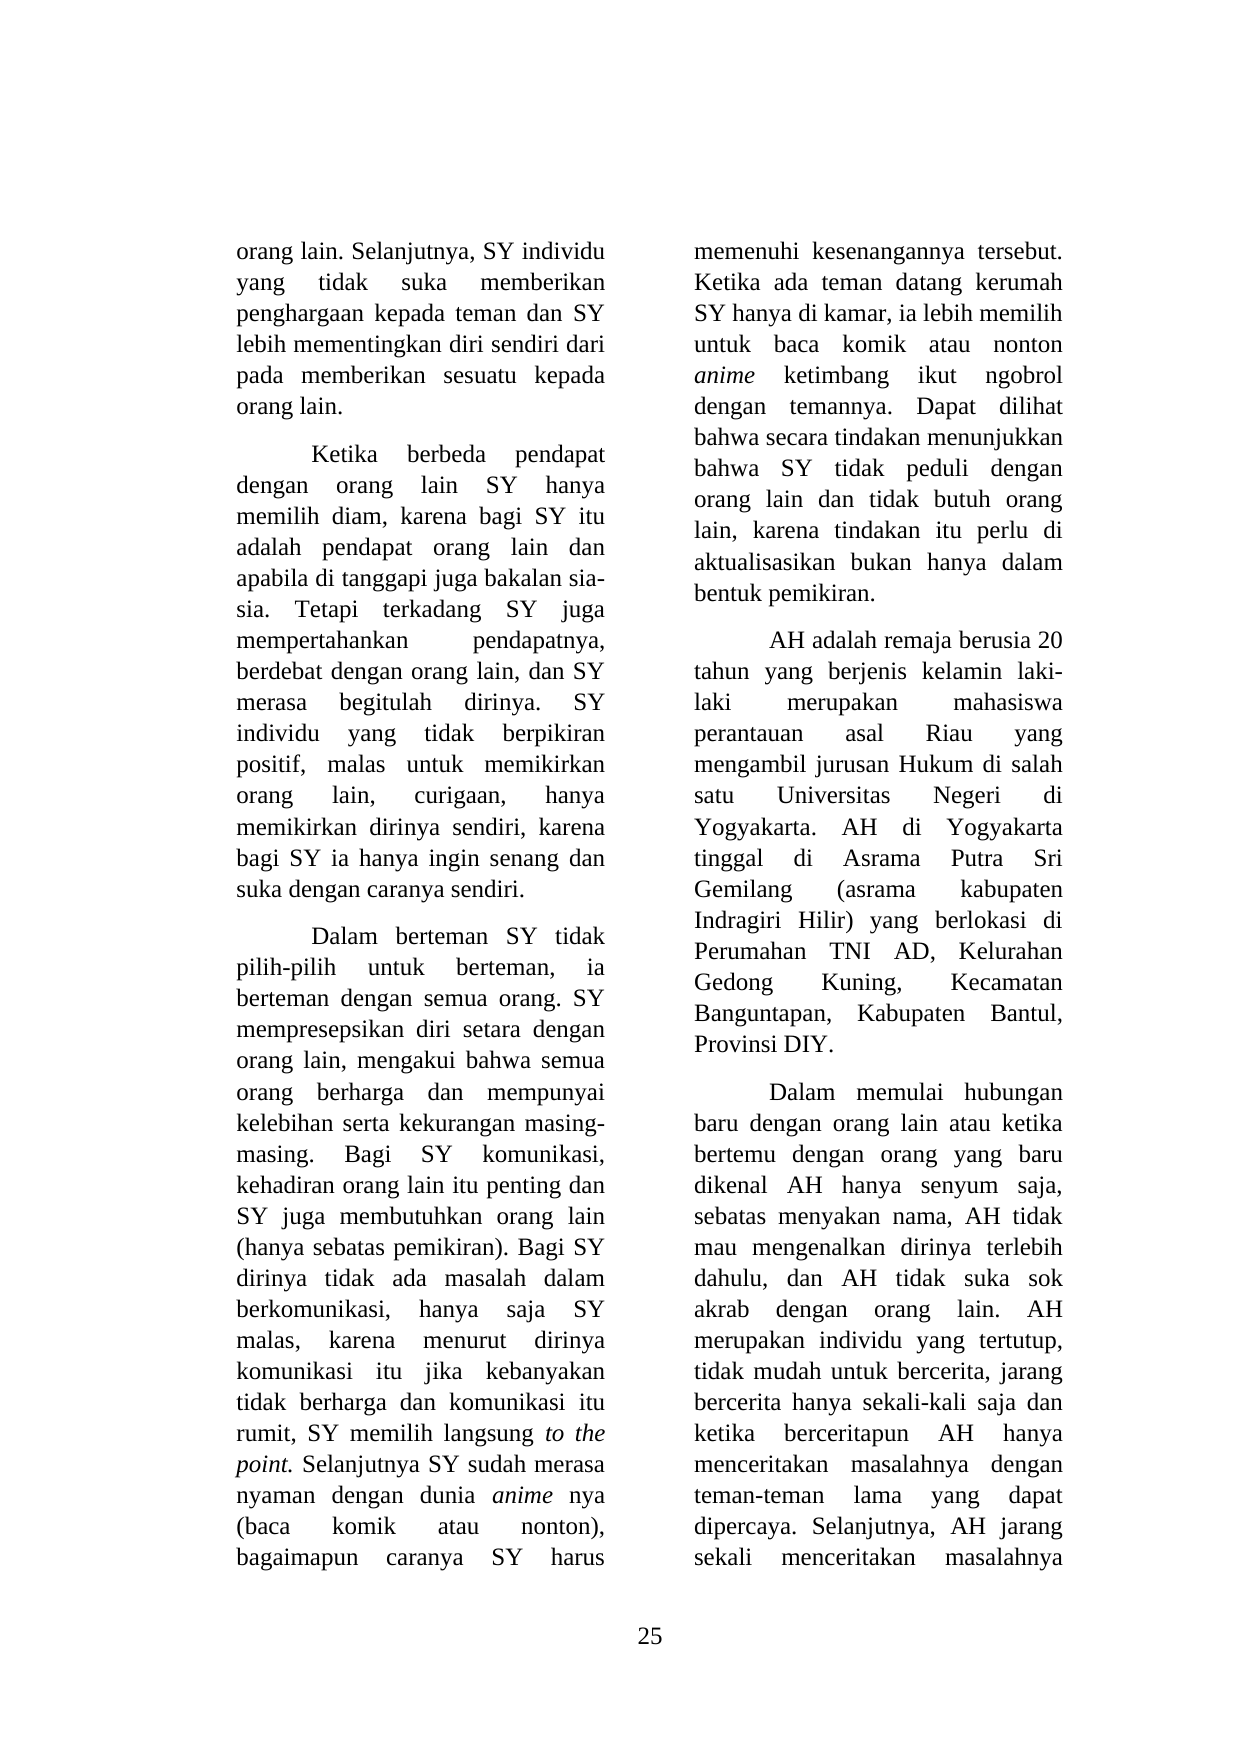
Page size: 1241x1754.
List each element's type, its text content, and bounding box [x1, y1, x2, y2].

text Ketika berbeda pendapat dengan orang lain SY hanya memilih diam, karena bagi SY itu adalah pendapat orang lain dan apabila di tanggapi juga bakalan sia-sia. Tetapi terkadang SY juga mempertahankan pendapatnya, berdebat dengan orang lain, dan SY merasa begitulah dirinya. SY individu yang tidak berpikiran positif, malas untuk memikirkan orang lain, curigaan, hanya memikirkan dirinya sendiri, karena bagi SY ia hanya ingin senang dan suka dengan caranya sendiri. [236, 439, 605, 902]
text Dalam berteman SY tidak pilih-pilih untuk berteman, ia berteman dengan semua orang. SY mempresepsikan diri setara dengan orang lain, mengakui bahwa semua orang berharga dan mempunyai kelebihan serta kekurangan masing-masing. Bagi SY komunikasi, kehadiran orang lain itu penting dan SY juga membutuhkan orang lain (hanya sebatas pemikiran). Bagi SY dirinya tidak ada masalah dalam berkomunikasi, hanya saja SY malas, karena menurut dirinya komunikasi itu jika kebanyakan tidak berharga dan komunikasi itu rumit, SY memilih langsung to the point. Selanjutnya SY sudah merasa nyaman dengan dunia anime nya (baca komik atau nonton), bagaimapun caranya SY harus memenuhi kesenangannya tersebut. Ketika ada teman datang kerumah SY hanya di kamar, ia lebih memilih untuk baca komik atau nonton anime ketimbang ikut ngobrol dengan temannya. Dapat dilihat bahwa secara tindakan menunjukkan bahwa SY tidak peduli dengan orang lain dan tidak butuh orang lain, karena tindakan itu perlu di aktualisasikan bukan hanya dalam bentuk pemikiran. [694, 236, 1063, 606]
text Dalam berteman SY tidak pilih-pilih untuk berteman, ia berteman dengan semua orang. SY mempresepsikan diri setara dengan orang lain, mengakui bahwa semua orang berharga dan mempunyai kelebihan serta kekurangan masing-masing. Bagi SY komunikasi, kehadiran orang lain itu penting dan SY juga membutuhkan orang lain (hanya sebatas pemikiran). Bagi SY dirinya tidak ada masalah dalam berkomunikasi, hanya saja SY malas, karena menurut dirinya komunikasi itu jika kebanyakan tidak berharga dan komunikasi itu rumit, SY memilih langsung to the point. Selanjutnya SY sudah merasa nyaman dengan dunia anime nya (baca komik atau nonton), bagaimapun caranya SY harus memenuhi kesenangannya tersebut. Ketika ada teman datang kerumah SY hanya di kamar, ia lebih memilih untuk baca komik atau nonton anime ketimbang ikut ngobrol dengan temannya. Dapat dilihat bahwa secara tindakan menunjukkan bahwa SY tidak peduli dengan orang lain dan tidak butuh orang lain, karena tindakan itu perlu di aktualisasikan bukan hanya dalam bentuk pemikiran. [236, 921, 605, 1571]
text AH adalah remaja berusia 20 tahun yang berjenis kelamin laki-laki merupakan mahasiswa perantauan asal Riau yang mengambil jurusan Hukum di salah satu Universitas Negeri di Yogyakarta. AH di Yogyakarta tinggal di Asrama Putra Sri Gemilang (asrama kabupaten Indragiri Hilir) yang berlokasi di Perumahan TNI AD, Kelurahan Gedong Kuning, Kecamatan Banguntapan, Kabupaten Bantul, Provinsi DIY. [694, 625, 1063, 1058]
